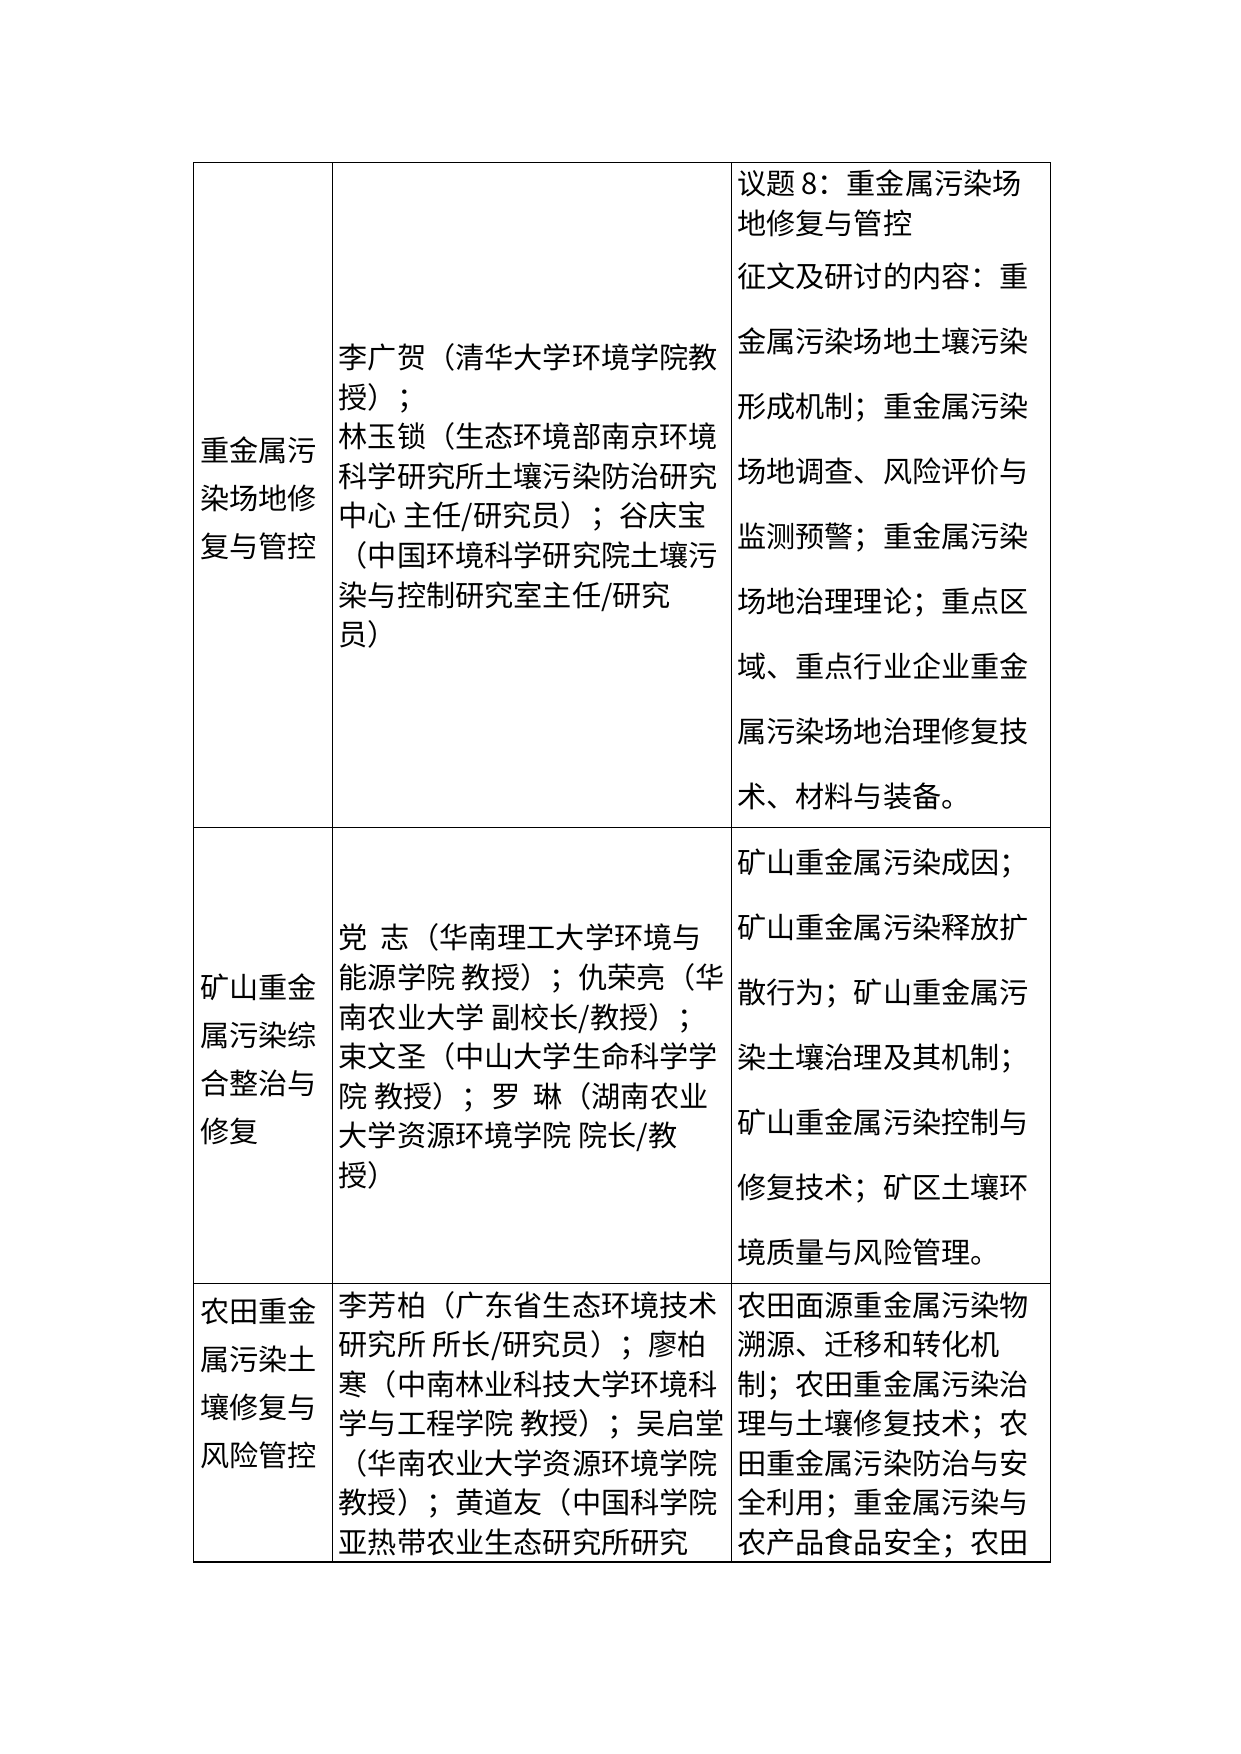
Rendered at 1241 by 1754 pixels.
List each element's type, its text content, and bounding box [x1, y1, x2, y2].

table_cell 矿山重金属污染综合整治与修复 [194, 828, 332, 1283]
table_cell 重金属污染场地修复与管控 [194, 163, 332, 827]
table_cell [333, 1284, 731, 1561]
table_cell 农田重金属污染土壤修复与风险管控 [194, 1284, 332, 1561]
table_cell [732, 1284, 1050, 1561]
table_cell 党 志（华南理工大学环境与能源学院 教授）；仇荣亮（华南农业大学 副校长/教授）；束文圣（中山大学生命科学学院 教授）；罗 琳（湖南农业大学资源环境学院 院长/教授） [333, 828, 731, 1283]
table_cell 矿山重金属污染成因；矿山重金属污染释放扩散行为；矿山重金属污染土壤治理及其机制；矿山重金属污染控制与修复技术；矿区土壤环境质量与风险管理。 [732, 828, 1050, 1283]
table_cell 李广贺（清华大学环境学院教授）； 林玉锁（生态环境部南京环境科学研究所土壤污染防治研究中心 主任/研究员）；谷庆宝（中国环境科学研究院土壤污染与控制研究室主任/研究员） [333, 163, 731, 827]
table_cell 议题8：重金属污染场地修复与管控 征文及研讨的内容：重金属污染场地土壤污染形成机制；重金属污染场地调查、风险评价与监测预警；重金属污染场地治理理论；重点区域、重点行业企业重金属污染场地治理修复技术、材料与装备。 [732, 163, 1050, 827]
